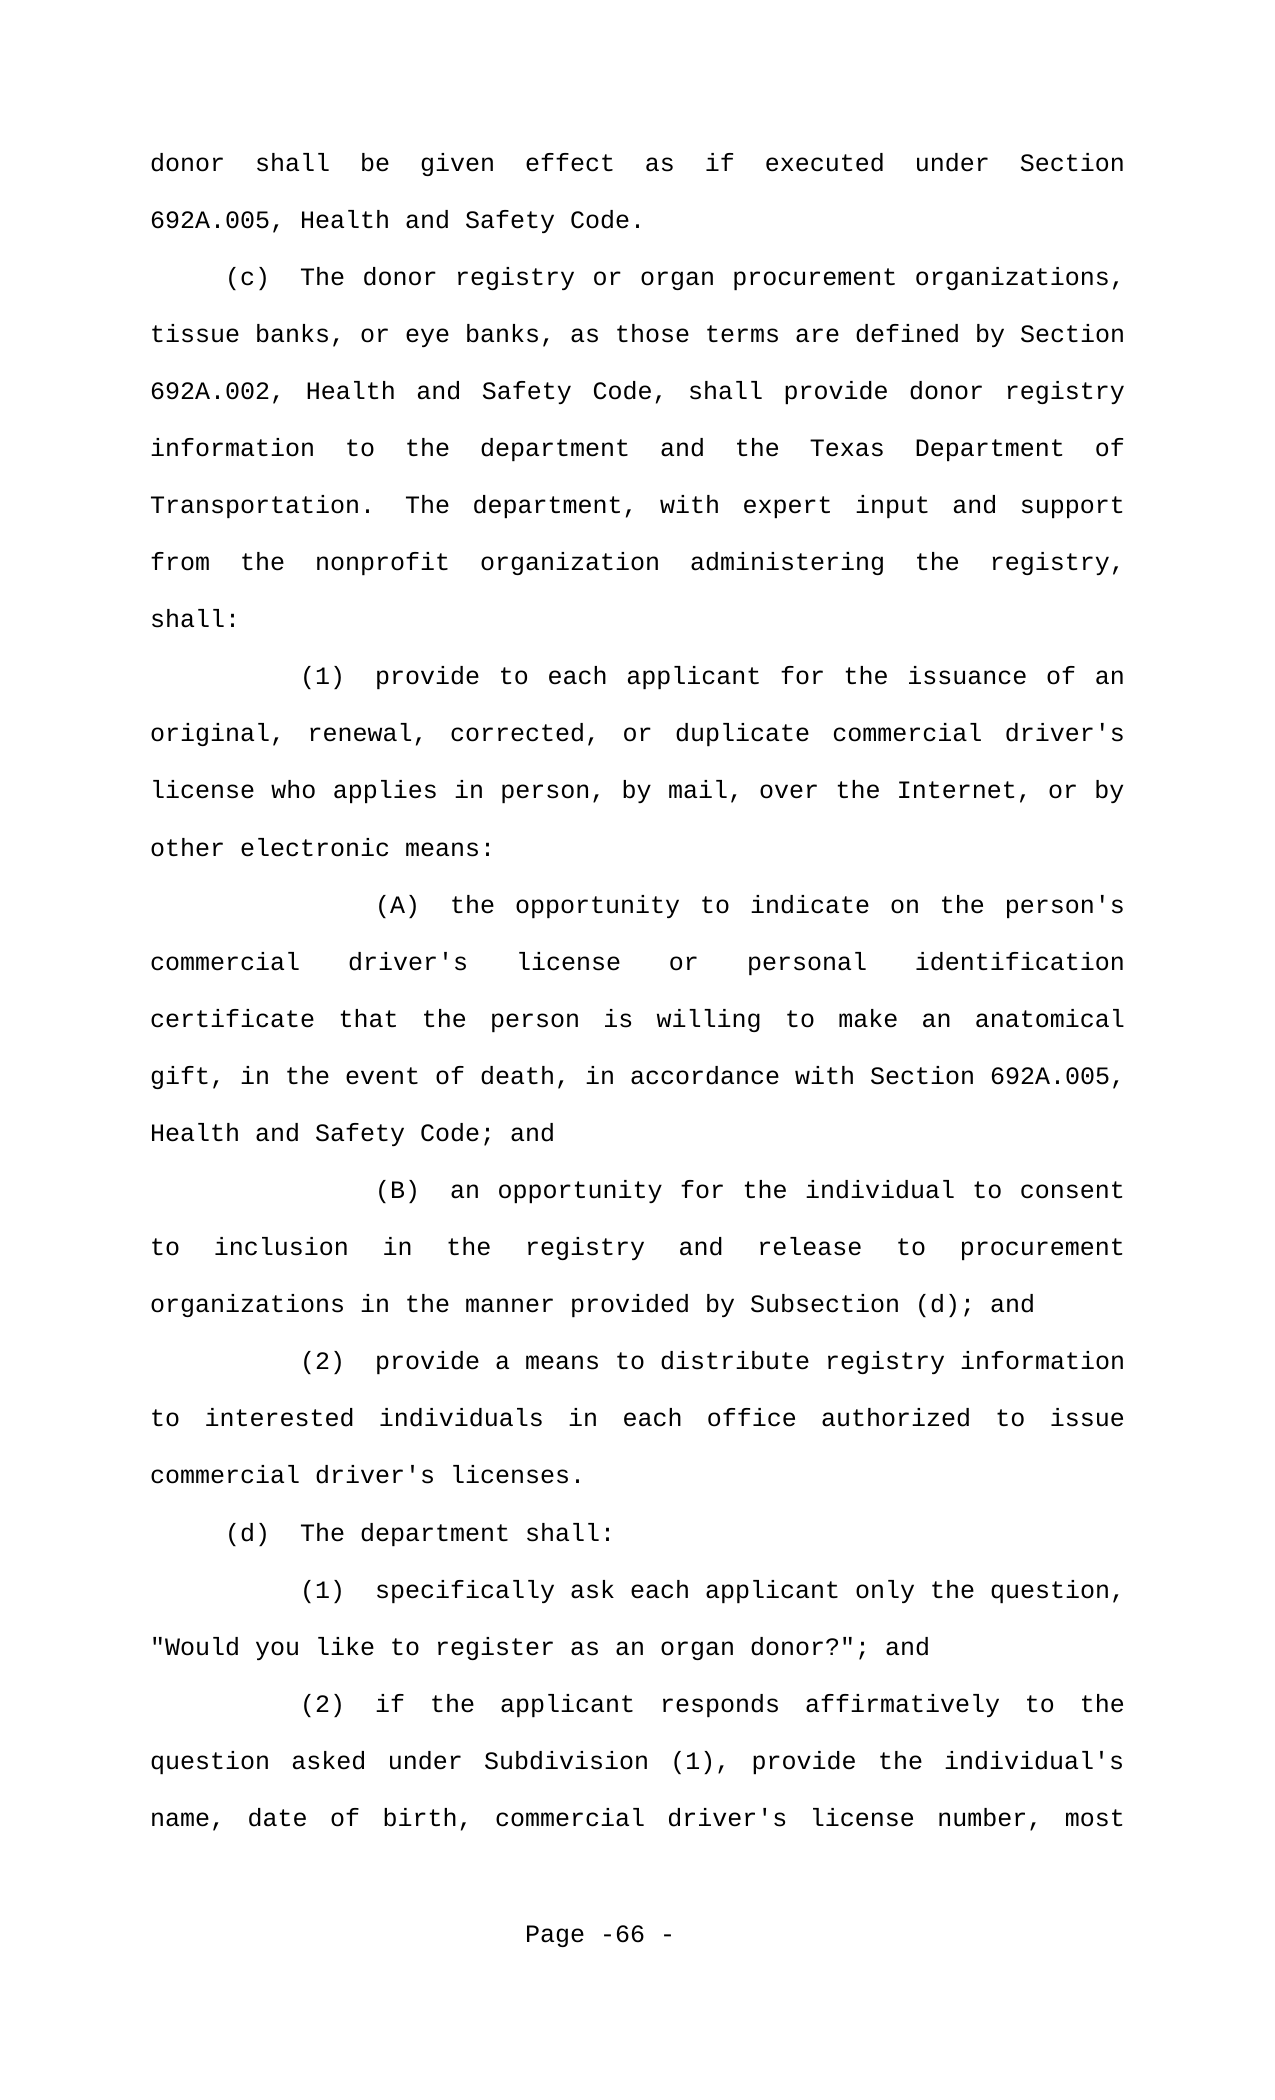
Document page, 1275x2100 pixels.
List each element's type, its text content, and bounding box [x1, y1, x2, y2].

text (c) The donor registry or organ procurement organizations, tissue banks, or eye banks, as those terms are defined by Section 692A.002, Health and Safety Code, shall provide donor registry information to the department and the Texas Department of Transportation. The department, with expert input and support from the nonprofit organization administering the registry, shall: [150, 264, 1125, 635]
text (2) provide a means to distribute registry information to interested individuals in each office authorized to issue commercial driver's licenses. [150, 1349, 1125, 1491]
text (B) an opportunity for the individual to consent to inclusion in the registry and release to procurement organizations in the manner provided by Subsection (d); and [150, 1177, 1125, 1320]
text (1) specifically ask each applicant only the question, "Would you like to register as an organ donor?"; and [150, 1577, 1125, 1663]
text (d) The department shall: [150, 1520, 1125, 1548]
text (A) the opportunity to indicate on the person's commercial driver's license or personal identification certificate that the person is willing to make an anatomical gift, in the event of death, in accordance with Section 692A.005, Health and Safety Code; and [150, 892, 1125, 1149]
text (1) provide to each applicant for the issuance of an original, renewal, corrected, or duplicate commercial driver's license who applies in person, by mail, over the Internet, or by other electronic means: [150, 664, 1125, 863]
